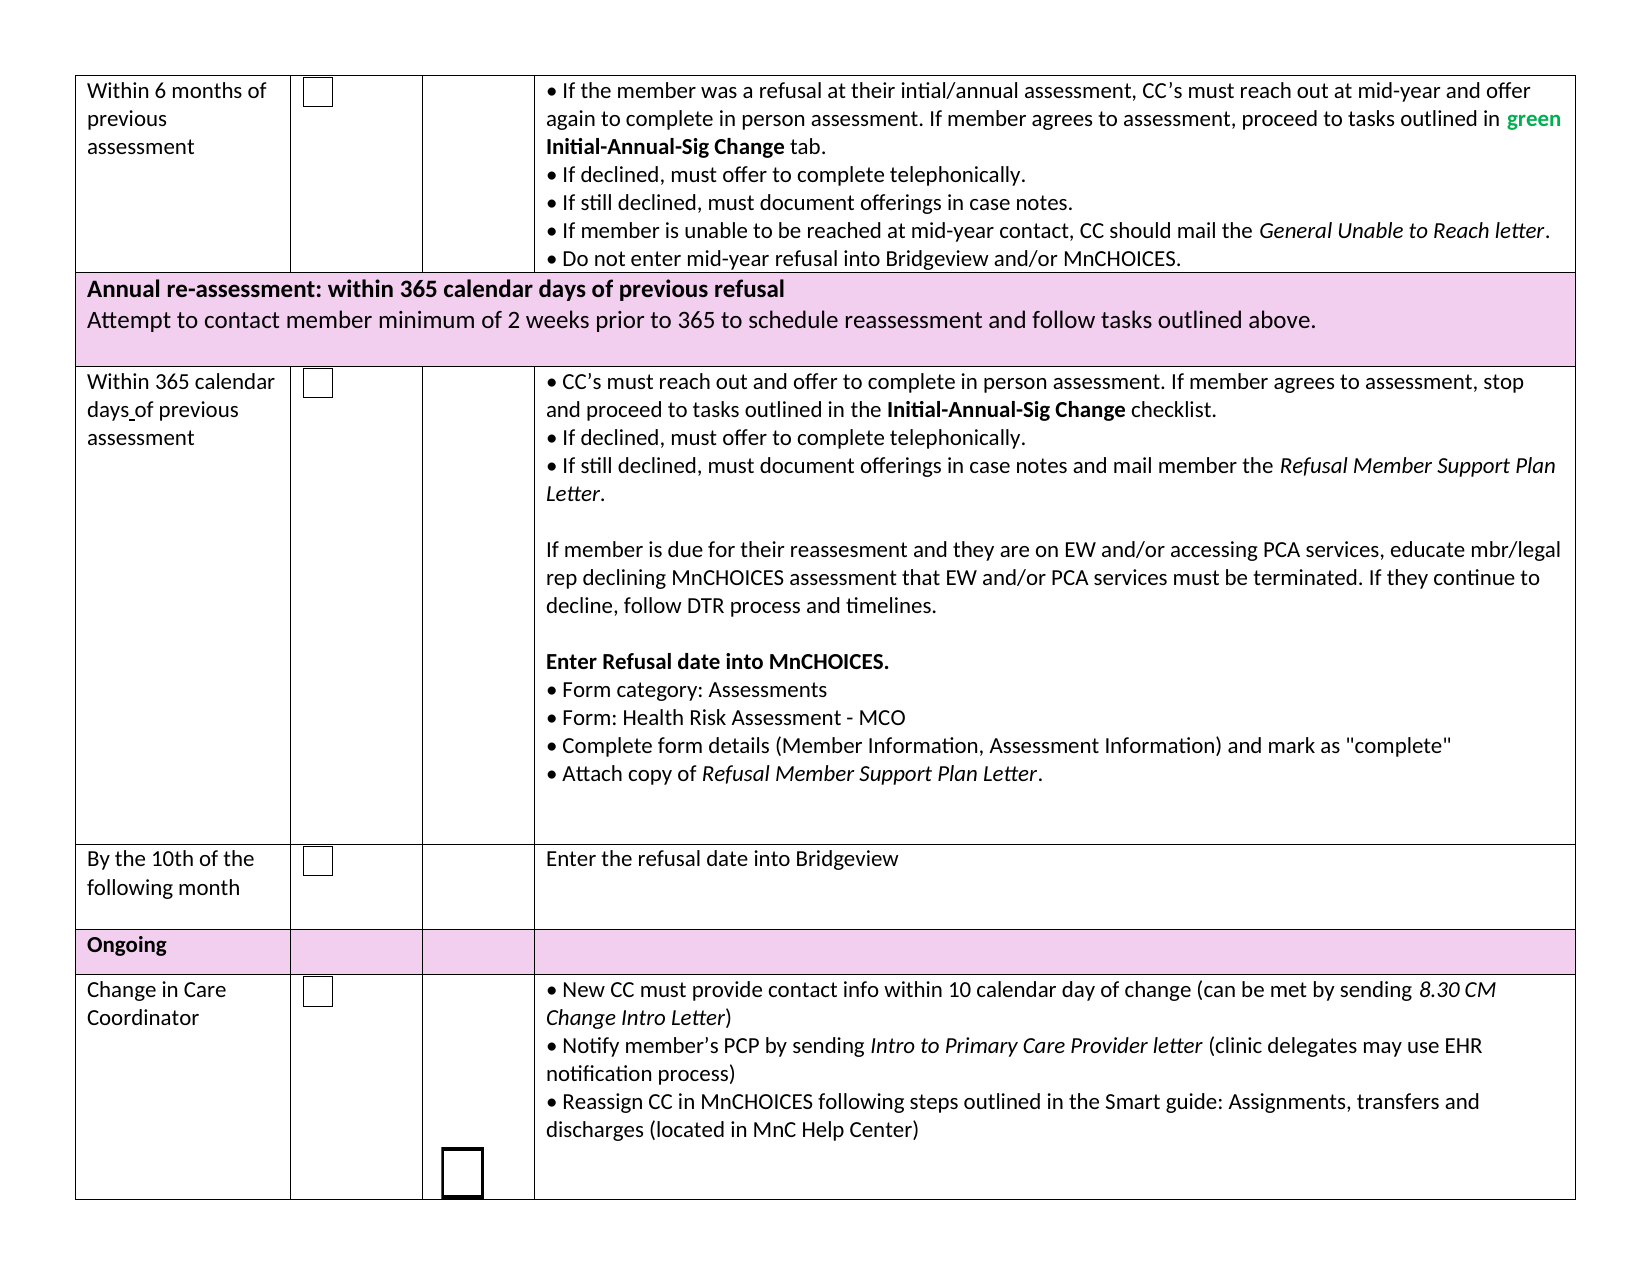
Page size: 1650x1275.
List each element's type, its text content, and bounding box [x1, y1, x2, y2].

table_cell [423, 845, 534, 929]
table_cell By the 10th of the following month [76, 845, 290, 929]
table_cell [423, 367, 534, 843]
table_cell Annual re-assessment: within 365 calendar days of previous refusal Attempt to contact member minimum of 2 weeks prior to 365 to schedule reassessment and follow tasks outlined above. [76, 273, 1575, 366]
table_cell • New CC must provide contact info within 10 calendar day of change (can be met by sending 8.30 CM Change Intro Letter) • Notify member’s PCP by sending Intro to Primary Care Provider letter (clinic delegates may use EHR notification process) • Reassign CC in MnCHOICES following steps outlined in the Smart guide: Assignments, transfers and discharges (located in MnC Help Center) [535, 975, 1575, 1199]
table_cell • CC’s must reach out and offer to complete in person assessment. If member agrees to assessment, stop and proceed to tasks outlined in the Initial-Annual-Sig Change checklist. • If declined, must offer to complete telephonically. • If still declined, must document offerings in case notes and mail member the Refusal Member Support Plan Letter. If member is due for their reassesment and they are on EW and/or accessing PCA services, educate mbr/legal rep declining MnCHOICES assessment that EW and/or PCA services must be terminated. If they continue to decline, follow DTR process and timelines. Enter Refusal date into MnCHOICES. • Form category: Assessments • Form: Health Risk Assessment - MCO • Complete form details (Member Information, Assessment Information) and mark as "complete" • Attach copy of Refusal Member Support Plan Letter. [535, 367, 1575, 843]
table_cell [291, 930, 422, 974]
table_cell [423, 76, 534, 272]
table_cell [291, 367, 422, 843]
table_cell [423, 975, 534, 1199]
picture [441, 1147, 484, 1199]
table_cell [423, 930, 534, 974]
table_cell Within 365 calendar days of previous assessment [76, 367, 290, 843]
table_cell [291, 845, 422, 929]
table_cell [291, 76, 422, 272]
table_cell Enter the refusal date into Bridgeview [535, 845, 1575, 929]
table_cell [291, 975, 422, 1199]
table_cell Change in Care Coordinator [76, 975, 290, 1199]
table_cell [535, 930, 1575, 974]
table_cell Within 6 months of previous assessment [76, 76, 290, 272]
table_cell • If the member was a refusal at their intial/annual assessment, CC’s must reach out at mid-year and offer again to complete in person assessment. If member agrees to assessment, proceed to tasks outlined in green Initial-Annual-Sig Change tab. • If declined, must offer to complete telephonically. • If still declined, must document offerings in case notes. • If member is unable to be reached at mid-year contact, CC should mail the General Unable to Reach letter. • Do not enter mid-year refusal into Bridgeview and/or MnCHOICES. [535, 76, 1575, 272]
table_cell Ongoing [76, 930, 290, 974]
